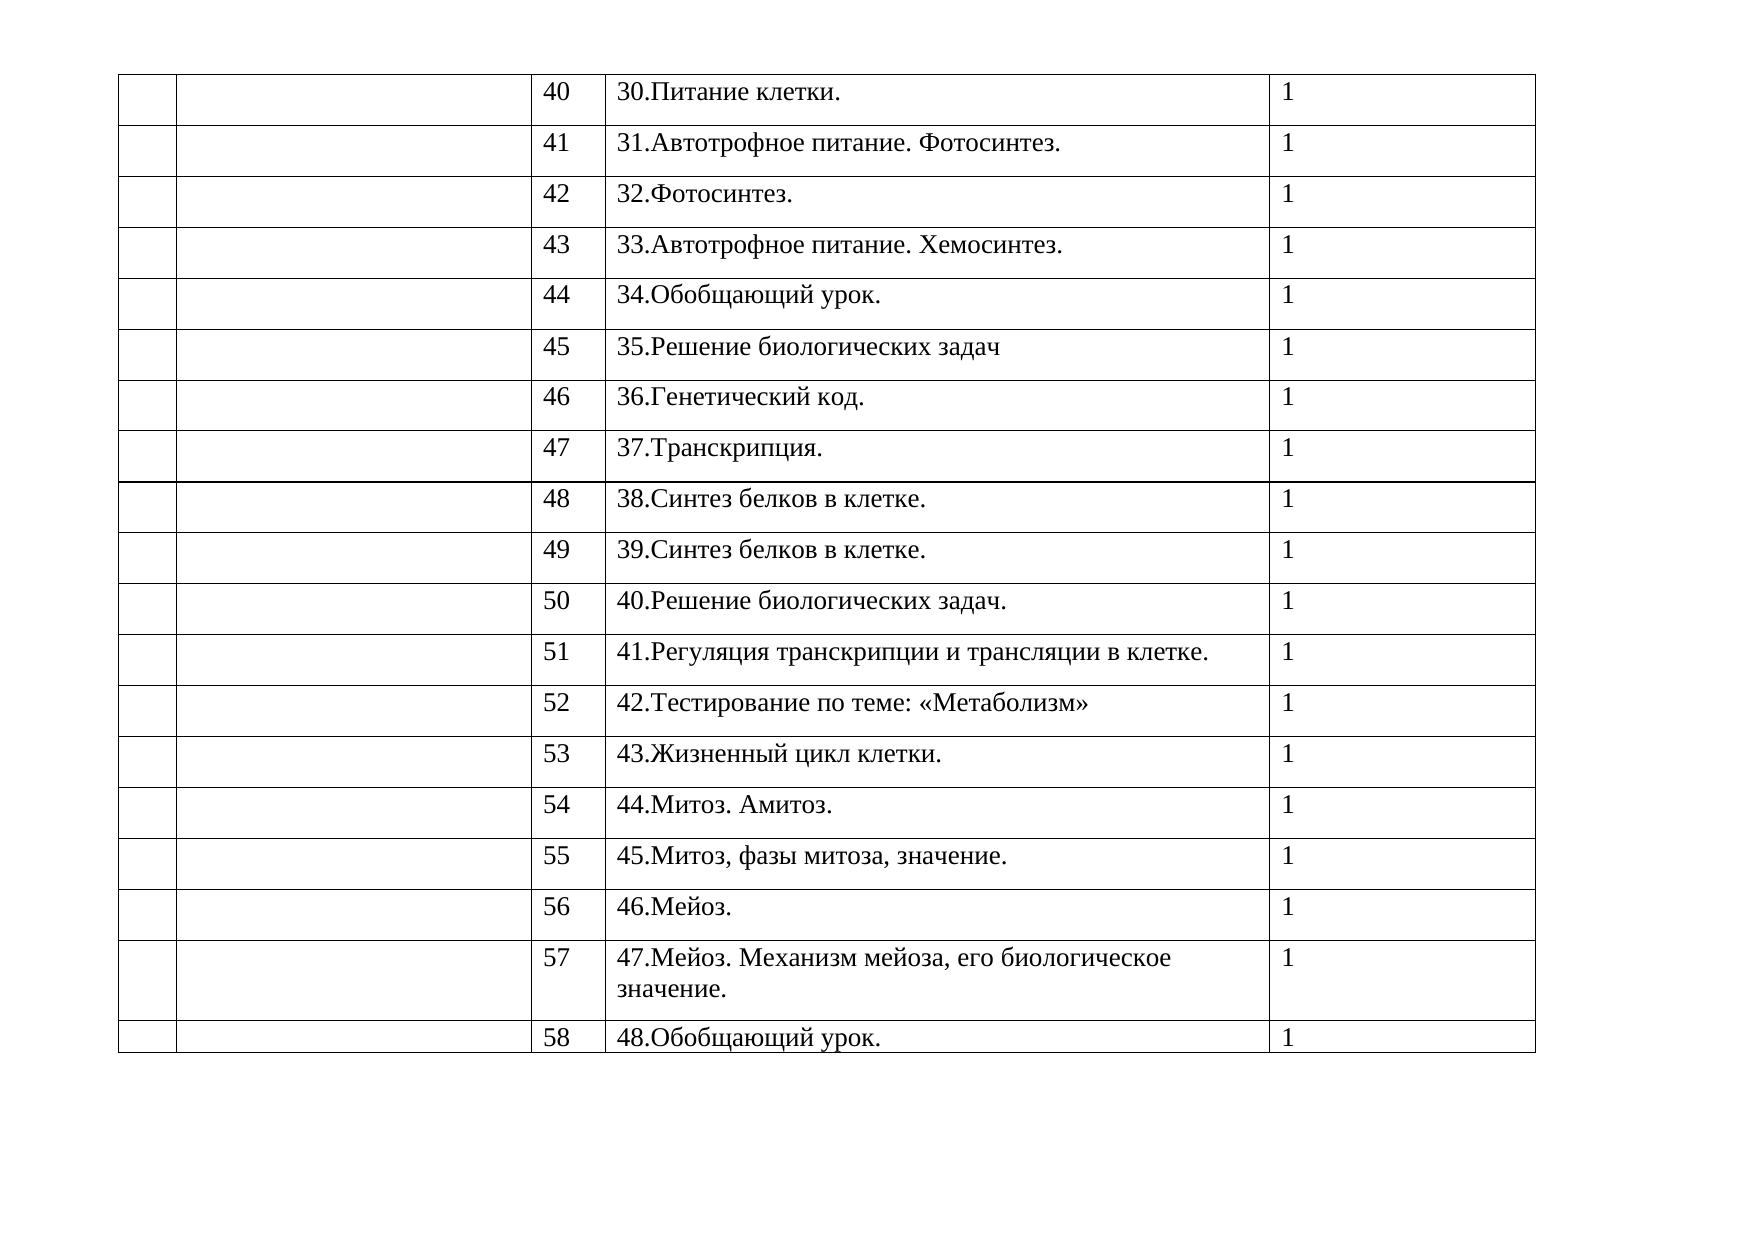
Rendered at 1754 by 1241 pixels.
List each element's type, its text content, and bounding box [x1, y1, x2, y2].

table_cell 1 [1270, 890, 1535, 940]
table_cell 44.Митоз. Амитоз. [606, 788, 1269, 838]
table_cell [177, 941, 531, 1020]
table_cell 48 [532, 483, 605, 532]
table_cell 1 [1270, 941, 1535, 1020]
table_cell [177, 686, 531, 736]
table_cell 1 [1270, 635, 1535, 685]
table_cell 42 [532, 177, 605, 227]
table_cell 1 [1270, 381, 1535, 430]
table_cell [177, 737, 531, 787]
table_cell [119, 431, 176, 481]
table_cell [119, 941, 176, 1020]
table_cell 46 [532, 381, 605, 430]
table_cell 1 [1270, 737, 1535, 787]
table_cell [119, 330, 176, 379]
table_cell 1 [1270, 1021, 1535, 1052]
table_cell 36.Генетический код. [606, 381, 1269, 430]
table_cell 40 [532, 75, 605, 125]
table_cell 48.Обобщающий урок. [606, 1021, 1269, 1052]
table_cell 1 [1270, 686, 1535, 736]
table_cell [177, 635, 531, 685]
table_cell [177, 533, 531, 583]
table_cell 33.Автотрофное питание. Хемосинтез. [606, 228, 1269, 278]
table_cell 40.Решение биологических задач. [606, 584, 1269, 634]
table_cell 58 [532, 1021, 605, 1052]
table_cell [119, 126, 176, 176]
table_cell 41 [532, 126, 605, 176]
table_cell 43.Жизненный цикл клетки. [606, 737, 1269, 787]
table_cell 52 [532, 686, 605, 736]
table_cell 54 [532, 788, 605, 838]
table_cell 1 [1270, 177, 1535, 227]
table_cell [119, 228, 176, 278]
table_cell [119, 279, 176, 328]
table_cell 45.Митоз, фазы митоза, значение. [606, 839, 1269, 889]
table_cell [177, 126, 531, 176]
table_cell [119, 381, 176, 430]
table_cell 1 [1270, 126, 1535, 176]
table_cell [119, 584, 176, 634]
table_cell 50 [532, 584, 605, 634]
table_cell 30.Питание клетки. [606, 75, 1269, 125]
table_cell 47.Мейоз. Механизм мейоза, его биологическое значение. [606, 941, 1269, 1020]
table_cell 38.Синтез белков в клетке. [606, 483, 1269, 532]
table_cell 39.Синтез белков в клетке. [606, 533, 1269, 583]
table_cell 1 [1270, 839, 1535, 889]
table_cell [119, 788, 176, 838]
table_cell 49 [532, 533, 605, 583]
table_cell 37.Транскрипция. [606, 431, 1269, 481]
table_cell 44 [532, 279, 605, 328]
table_cell [177, 75, 531, 125]
table_cell 1 [1270, 483, 1535, 532]
table_cell 41.Регуляция транскрипции и трансляции в клетке. [606, 635, 1269, 685]
table_cell [177, 330, 531, 379]
table_cell [119, 1021, 176, 1052]
table_cell [119, 635, 176, 685]
table_cell 32.Фотосинтез. [606, 177, 1269, 227]
table_cell 31.Автотрофное питание. Фотосинтез. [606, 126, 1269, 176]
table_cell 46.Мейоз. [606, 890, 1269, 940]
table_cell [119, 533, 176, 583]
table_cell [177, 381, 531, 430]
table_cell [177, 584, 531, 634]
table_cell [177, 279, 531, 328]
table_cell [119, 686, 176, 736]
table_cell [119, 737, 176, 787]
table_cell 56 [532, 890, 605, 940]
table_cell [119, 890, 176, 940]
table_cell 57 [532, 941, 605, 1020]
table_cell 35.Решение биологических задач [606, 330, 1269, 379]
table_cell [119, 75, 176, 125]
table_cell 34.Обобщающий урок. [606, 279, 1269, 328]
table_cell [177, 839, 531, 889]
table_cell 43 [532, 228, 605, 278]
table_cell 1 [1270, 533, 1535, 583]
table_cell 53 [532, 737, 605, 787]
table_cell 1 [1270, 584, 1535, 634]
table_cell [177, 483, 531, 532]
table_cell 1 [1270, 228, 1535, 278]
table_cell [177, 228, 531, 278]
table_cell [177, 1021, 531, 1052]
table_cell 1 [1270, 330, 1535, 379]
table_cell 1 [1270, 75, 1535, 125]
table_cell [177, 431, 531, 481]
table_cell 42.Тестирование по теме: «Метаболизм» [606, 686, 1269, 736]
table_cell [119, 177, 176, 227]
table_cell 1 [1270, 431, 1535, 481]
table_cell [177, 890, 531, 940]
table_cell 45 [532, 330, 605, 379]
table_cell [177, 177, 531, 227]
table_cell 1 [1270, 788, 1535, 838]
table_cell 55 [532, 839, 605, 889]
table_cell 47 [532, 431, 605, 481]
table_cell [119, 483, 176, 532]
table_cell 1 [1270, 279, 1535, 328]
table_cell [119, 839, 176, 889]
table_cell 51 [532, 635, 605, 685]
table_cell [177, 788, 531, 838]
